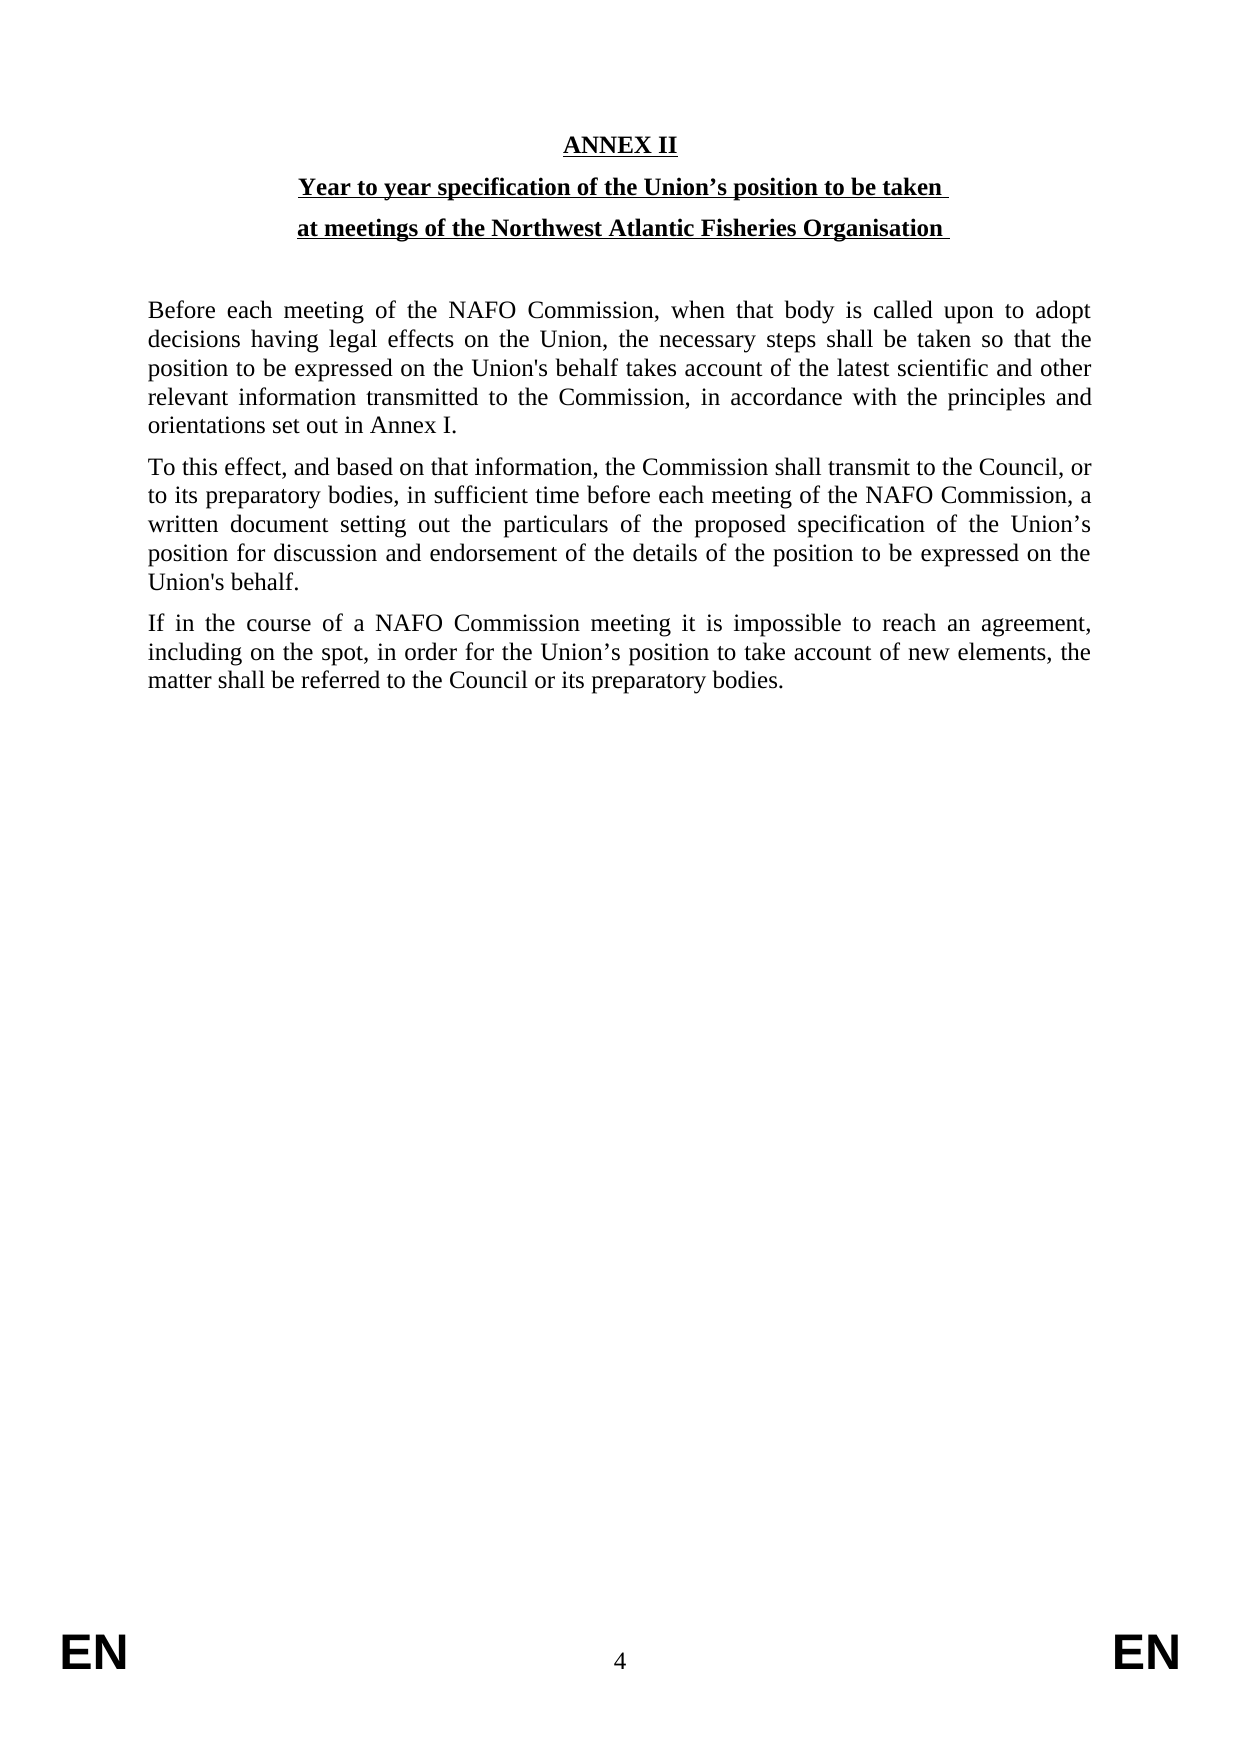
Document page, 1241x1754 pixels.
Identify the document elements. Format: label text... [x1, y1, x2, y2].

text at meetings of the Northwest Atlantic Fisheries Organisation [148, 213, 1093, 242]
text Before each meeting of the NAFO Commission, when that body is called upon to adopt decisions having legal effects on the Union, the necessary steps shall be taken so that the position to be expressed on the Union's behalf takes account of the latest scientific and other relevant information transmitted to the Commission, in accordance with the principles and orientations set out in Annex I. [148, 296, 1093, 439]
text ANNEX II [148, 131, 1093, 159]
text If in the course of a NAFO Commission meeting it is impossible to reach an agreement, including on the spot, in order for the Union’s position to take account of new elements, the matter shall be referred to the Council or its preparatory bodies. [148, 608, 1093, 694]
text Year to year specification of the Union’s position to be taken [148, 172, 1093, 201]
text To this effect, and based on that information, the Commission shall transmit to the Council, or to its preparatory bodies, in sufficient time before each meeting of the NAFO Commission, a written document setting out the particulars of the proposed specification of the Union’s position for discussion and endorsement of the details of the position to be expressed on the Union's behalf. [148, 452, 1093, 596]
